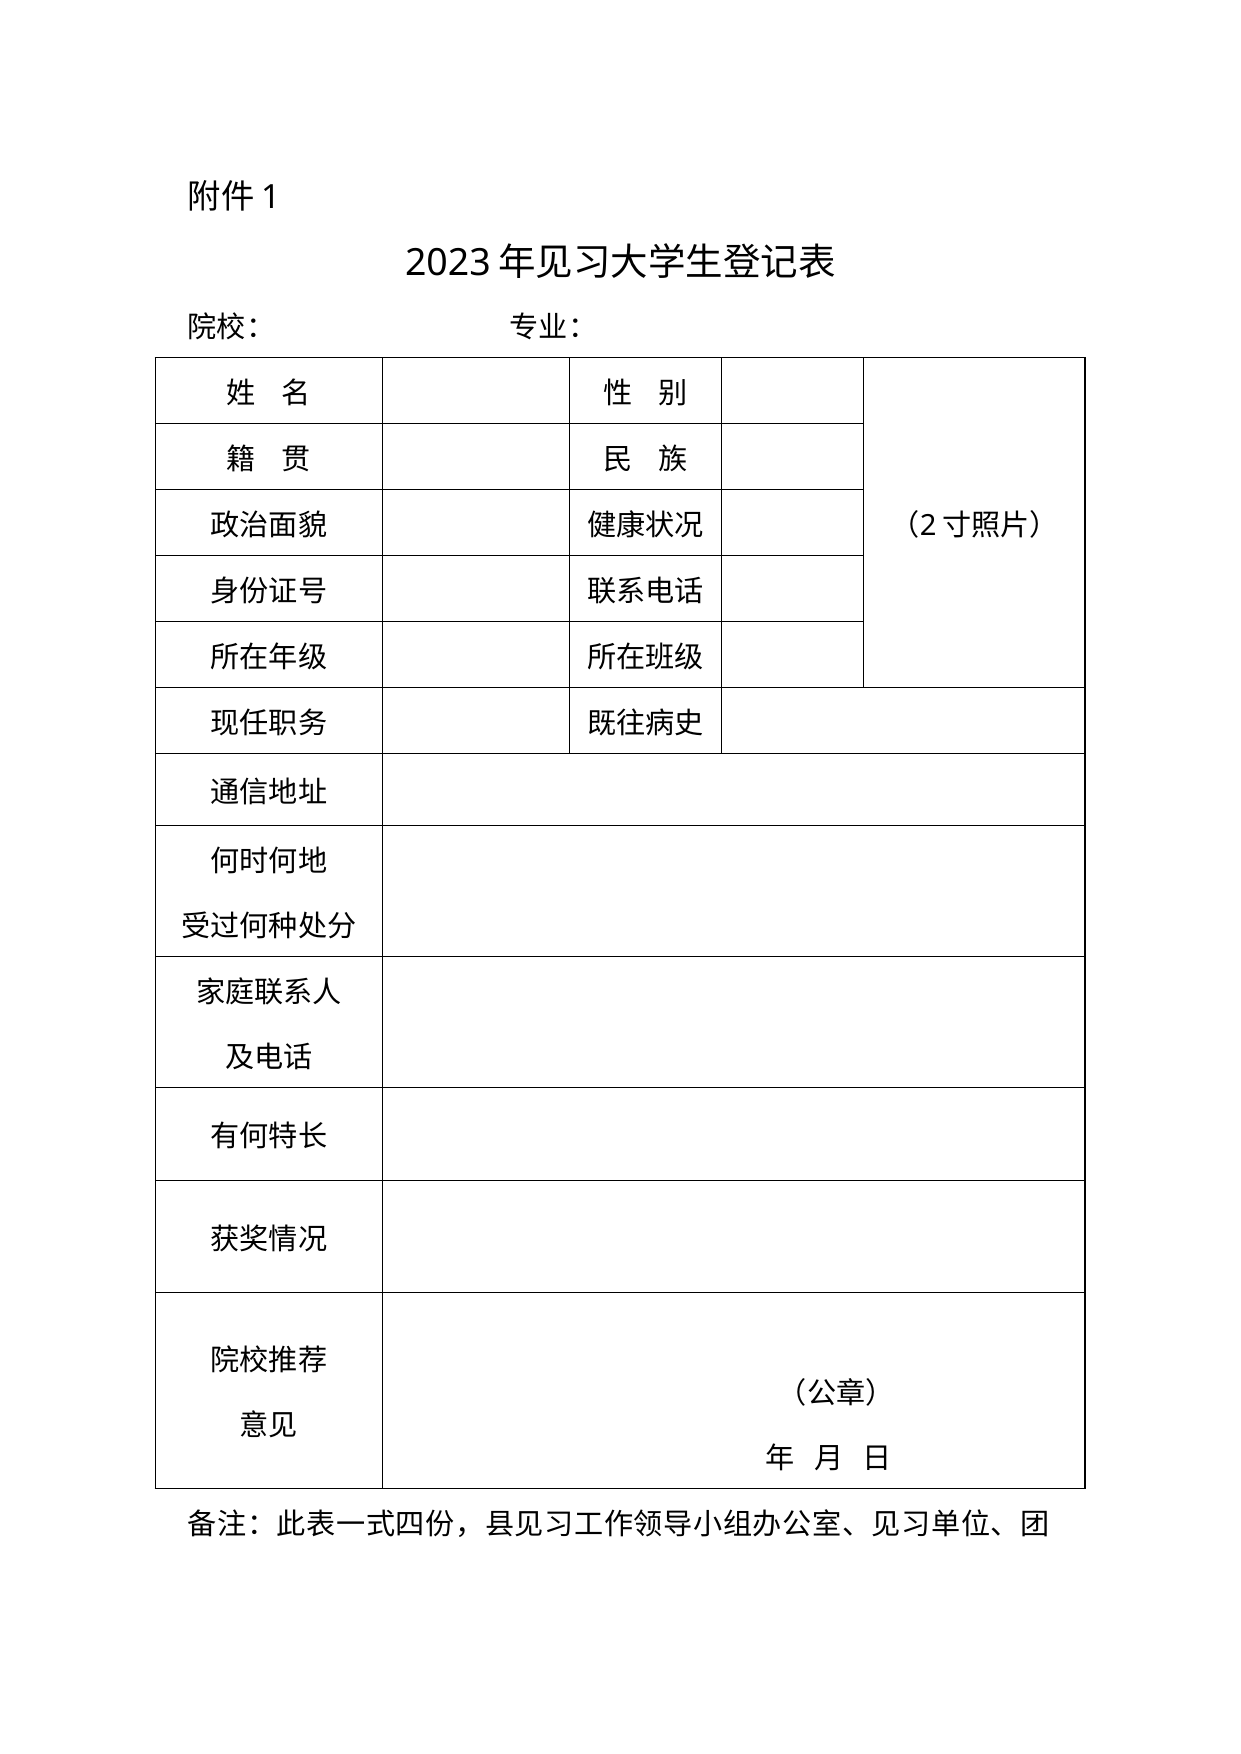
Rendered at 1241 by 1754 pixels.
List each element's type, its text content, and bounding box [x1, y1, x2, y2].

table_cell 政治面貌 [156, 490, 382, 555]
table_cell 家庭联系人 及电话 [156, 957, 382, 1087]
table_cell [383, 1181, 1084, 1292]
table_cell 有何特长 [156, 1088, 382, 1180]
table_cell [722, 556, 863, 621]
table_cell （公章） 年 月 日 [383, 1293, 1084, 1488]
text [187, 1489, 1053, 1554]
table_cell 民 族 [570, 424, 721, 489]
table_cell [383, 556, 569, 621]
table_cell [383, 622, 569, 687]
table_cell 通信地址 [156, 754, 382, 825]
table_cell 所在年级 [156, 622, 382, 687]
table_cell 联系电话 [570, 556, 721, 621]
table_cell [383, 754, 1084, 825]
table_header 性 别 [570, 358, 721, 423]
table_cell [722, 622, 863, 687]
table_cell [383, 424, 569, 489]
table_cell [722, 424, 863, 489]
table_cell 现任职务 [156, 688, 382, 753]
table_cell [383, 490, 569, 555]
table_header [383, 358, 569, 423]
table_cell [383, 826, 1084, 956]
table_cell [383, 957, 1084, 1087]
table_cell 健康状况 [570, 490, 721, 555]
table_cell [722, 490, 863, 555]
text 2023年见习大学生登记表 [187, 227, 1053, 292]
table_cell [722, 688, 1084, 753]
table_header 姓 名 [156, 358, 382, 423]
table_cell 既往病史 [570, 688, 721, 753]
table_cell 获奖情况 [156, 1181, 382, 1292]
table_cell [383, 688, 569, 753]
table_header （2寸照片） [864, 358, 1084, 687]
table_cell 何时何地 受过何种处分 [156, 826, 382, 956]
table_header [722, 358, 863, 423]
text 院校： 专业： [187, 292, 1053, 357]
table_cell 院校推荐 意见 [156, 1293, 382, 1488]
table_cell 所在班级 [570, 622, 721, 687]
table_cell 身份证号 [156, 556, 382, 621]
table_cell 籍 贯 [156, 424, 382, 489]
text 附件1 [187, 162, 1053, 227]
table_cell [383, 1088, 1084, 1180]
